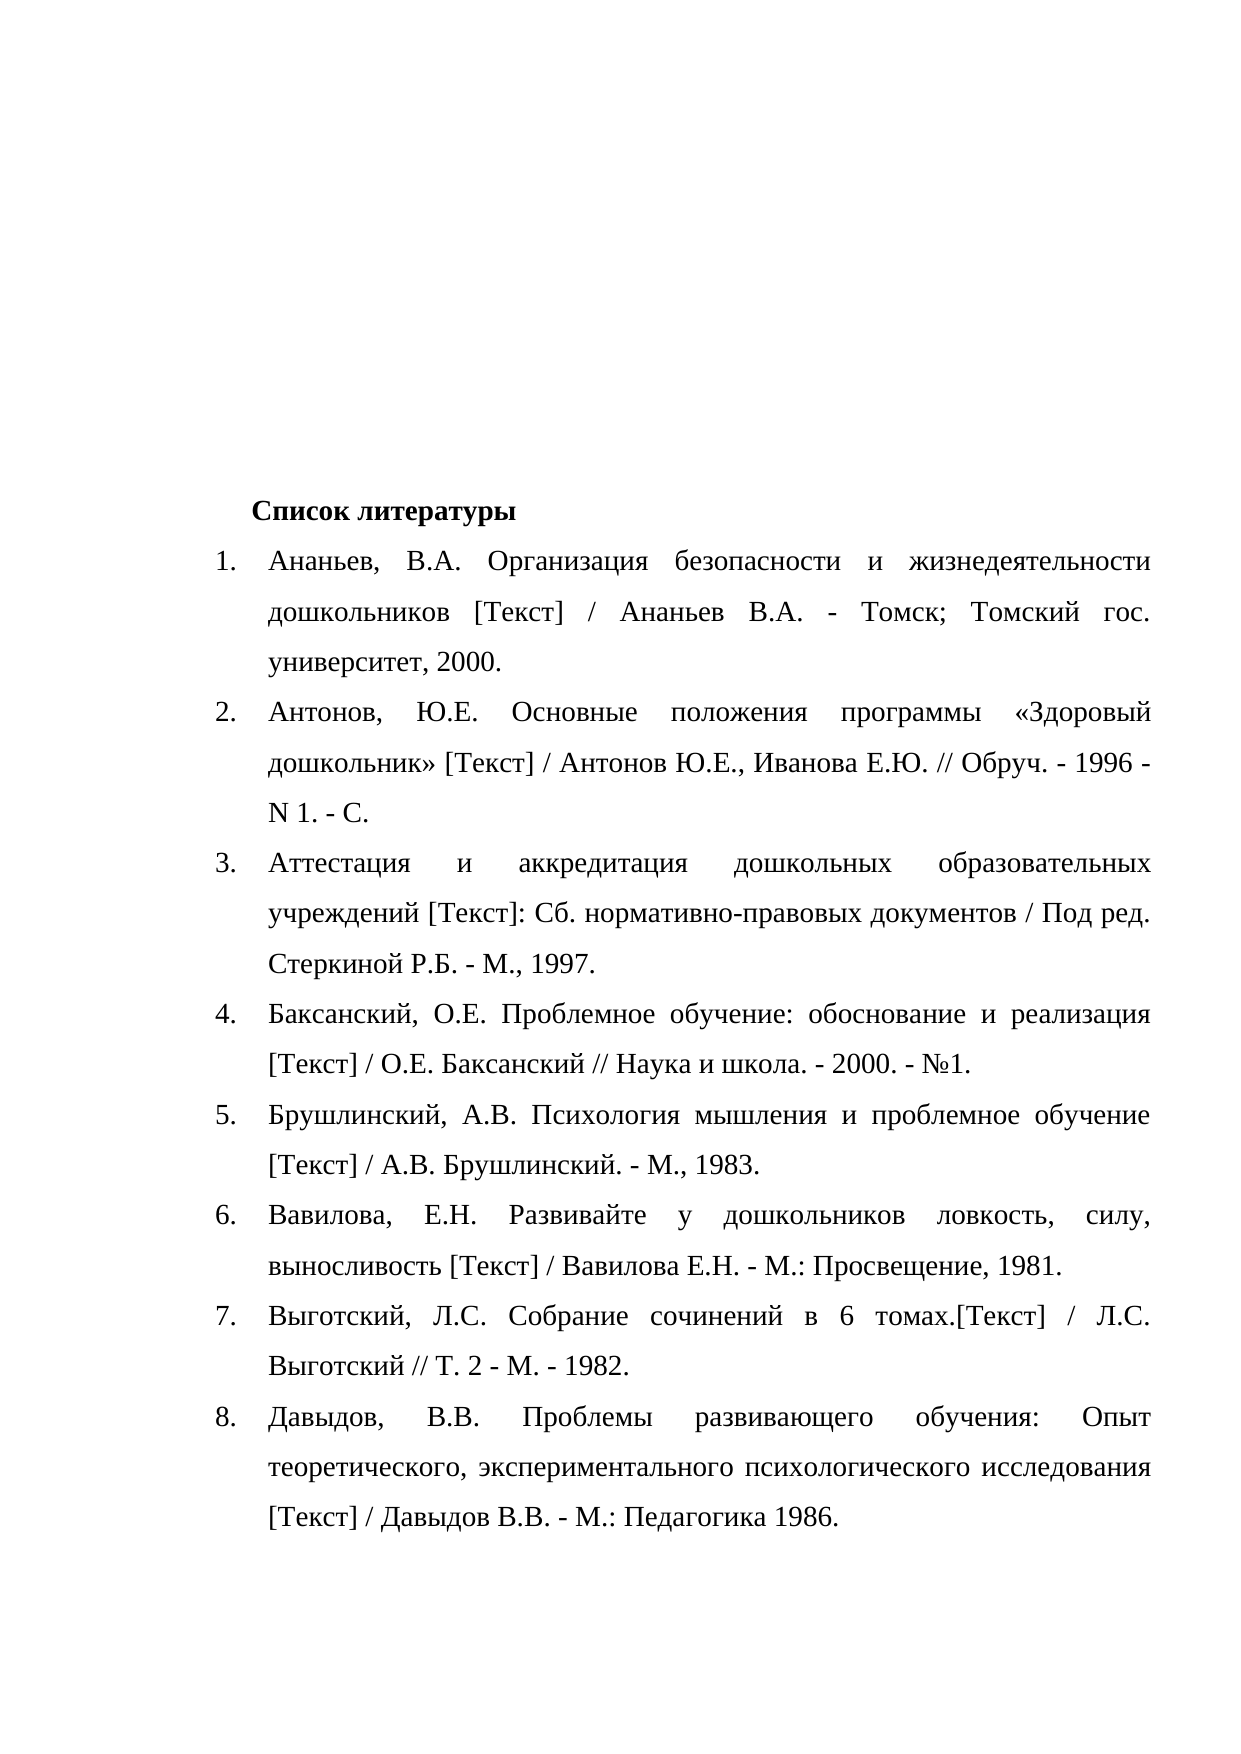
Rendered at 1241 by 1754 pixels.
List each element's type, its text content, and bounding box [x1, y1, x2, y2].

list Ананьев, В.А. Организация безопасности и жизнедеятельности дошкольников [Текст] / Ананьев В.А. - Томск; Томский гос. университет, 2000. [215, 543, 1152, 678]
list Брушлинский, А.В. Психология мышления и проблемное обучение [Текст] / А.В. Брушлинский. - М., 1983. [215, 1097, 1152, 1181]
list Давыдов, В.В. Проблемы развивающего обучения: Опыт теоретического, экспериментального психологического исследования [Текст] / Давыдов В.В. - М.: Педагогика 1986. [215, 1399, 1152, 1533]
text Список литературы [177, 493, 1152, 527]
list Аттестация и аккредитация дошкольных образовательных учреждений [Текст]: Сб. нормативно-правовых документов / Под ред. Стеркиной Р.Б. - М., 1997. [215, 845, 1152, 979]
list Выготский, Л.С. Собрание сочинений в 6 томах.[Текст] / Л.С. Выготский // Т. 2 - М. - 1982. [215, 1298, 1152, 1382]
list Вавилова, Е.Н. Развивайте у дошкольников ловкость, силу, выносливость [Текст] / Вавилова Е.Н. - М.: Просвещение, 1981. [215, 1197, 1152, 1281]
list Антонов, Ю.Е. Основные положения программы «Здоровый дошкольник» [Текст] / Антонов Ю.Е., Иванова Е.Ю. // Обруч. - 1996 - N 1. - С. [215, 694, 1152, 828]
list Баксанский, О.Е. Проблемное обучение: обоснование и реализация [Текст] / О.Е. Баксанский // Наука и школа. - 2000. - №1. [215, 996, 1152, 1080]
